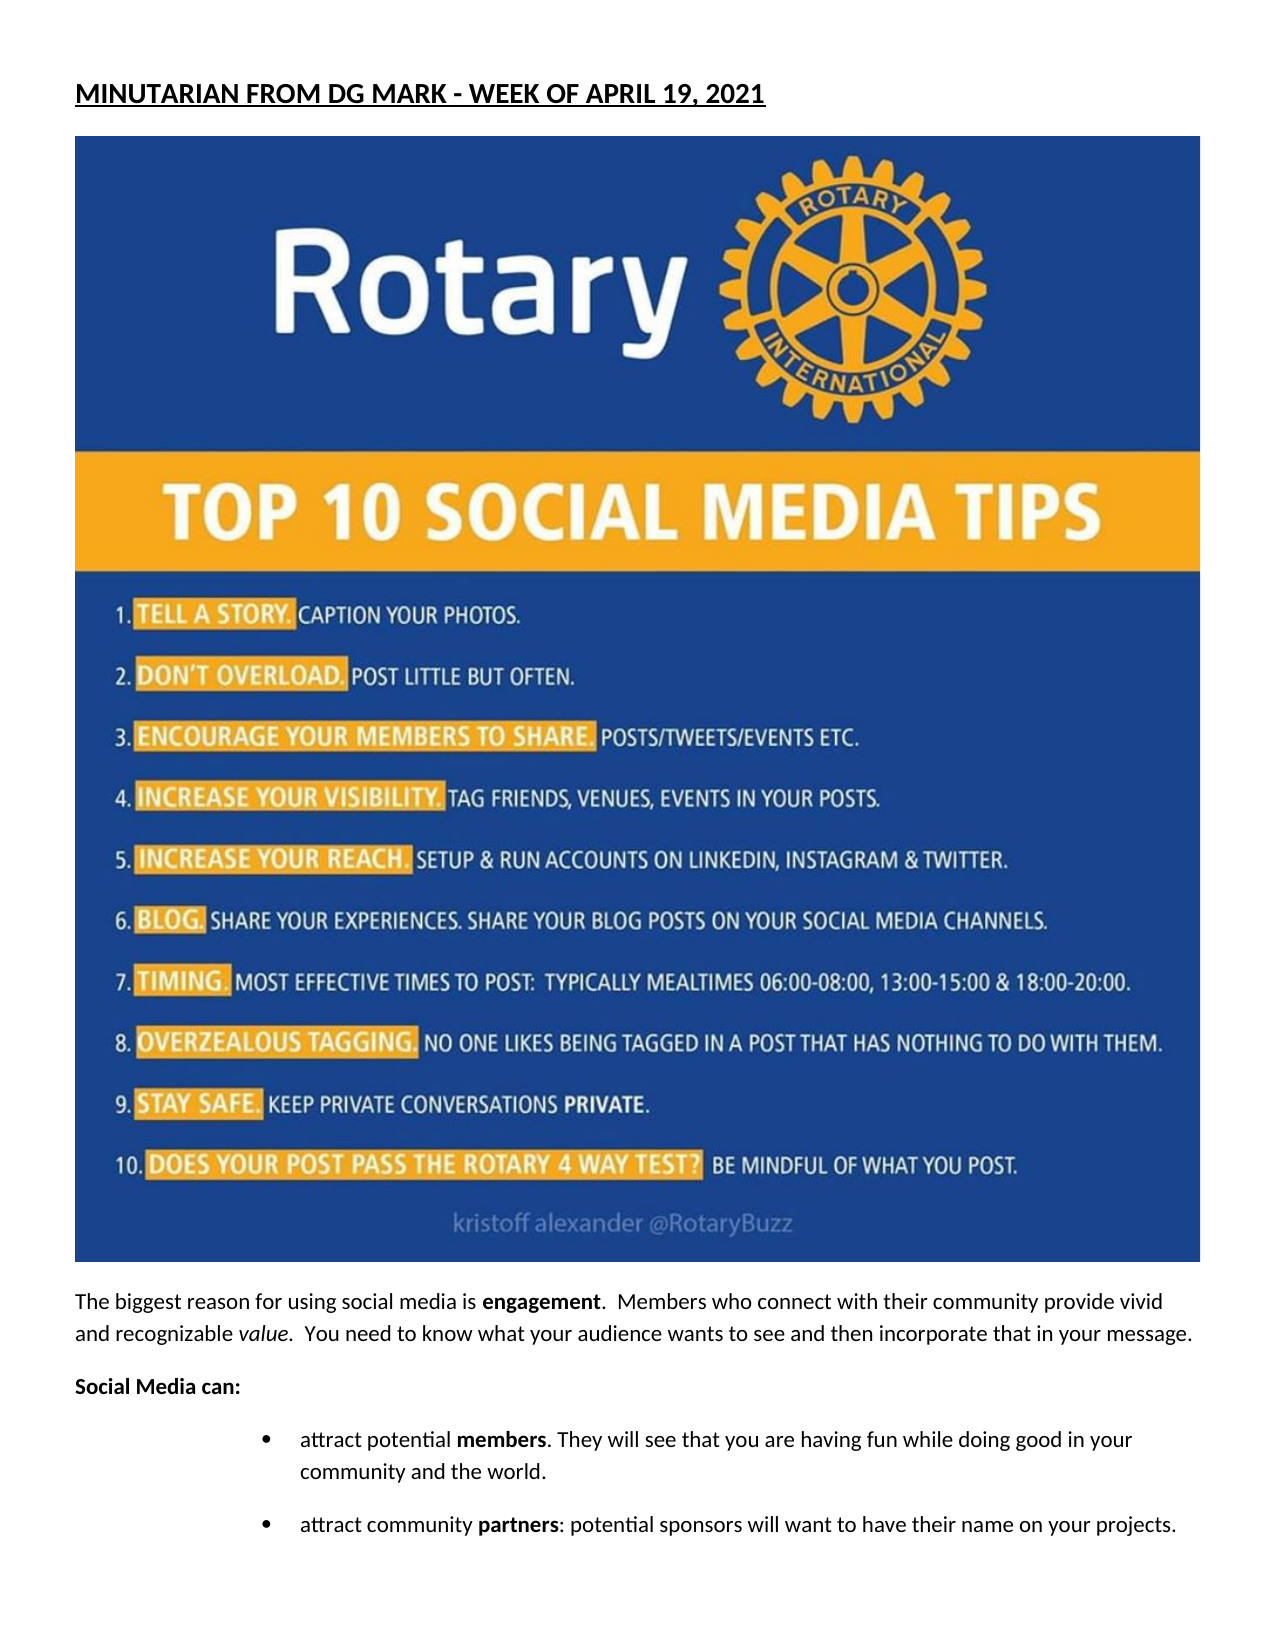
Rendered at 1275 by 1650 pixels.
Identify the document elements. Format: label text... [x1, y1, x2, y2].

text The biggest reason for using social media is engagement. Members who connect with their community provide vivid and recognizable value. You need to know what your audience wants to see and then incorporate that in your message. [75, 1287, 1200, 1347]
picture [75, 136, 1200, 1262]
text Social Media can: [75, 1372, 1200, 1400]
list attract potential members. They will see that you are having fun while doing good in your community and the world. [262, 1425, 1200, 1485]
list attract community partners: potential sponsors will want to have their name on your projects. [262, 1510, 1200, 1538]
text MINUTARIAN FROM DG MARK - WEEK OF APRIL 19, 2021 [75, 75, 1200, 111]
